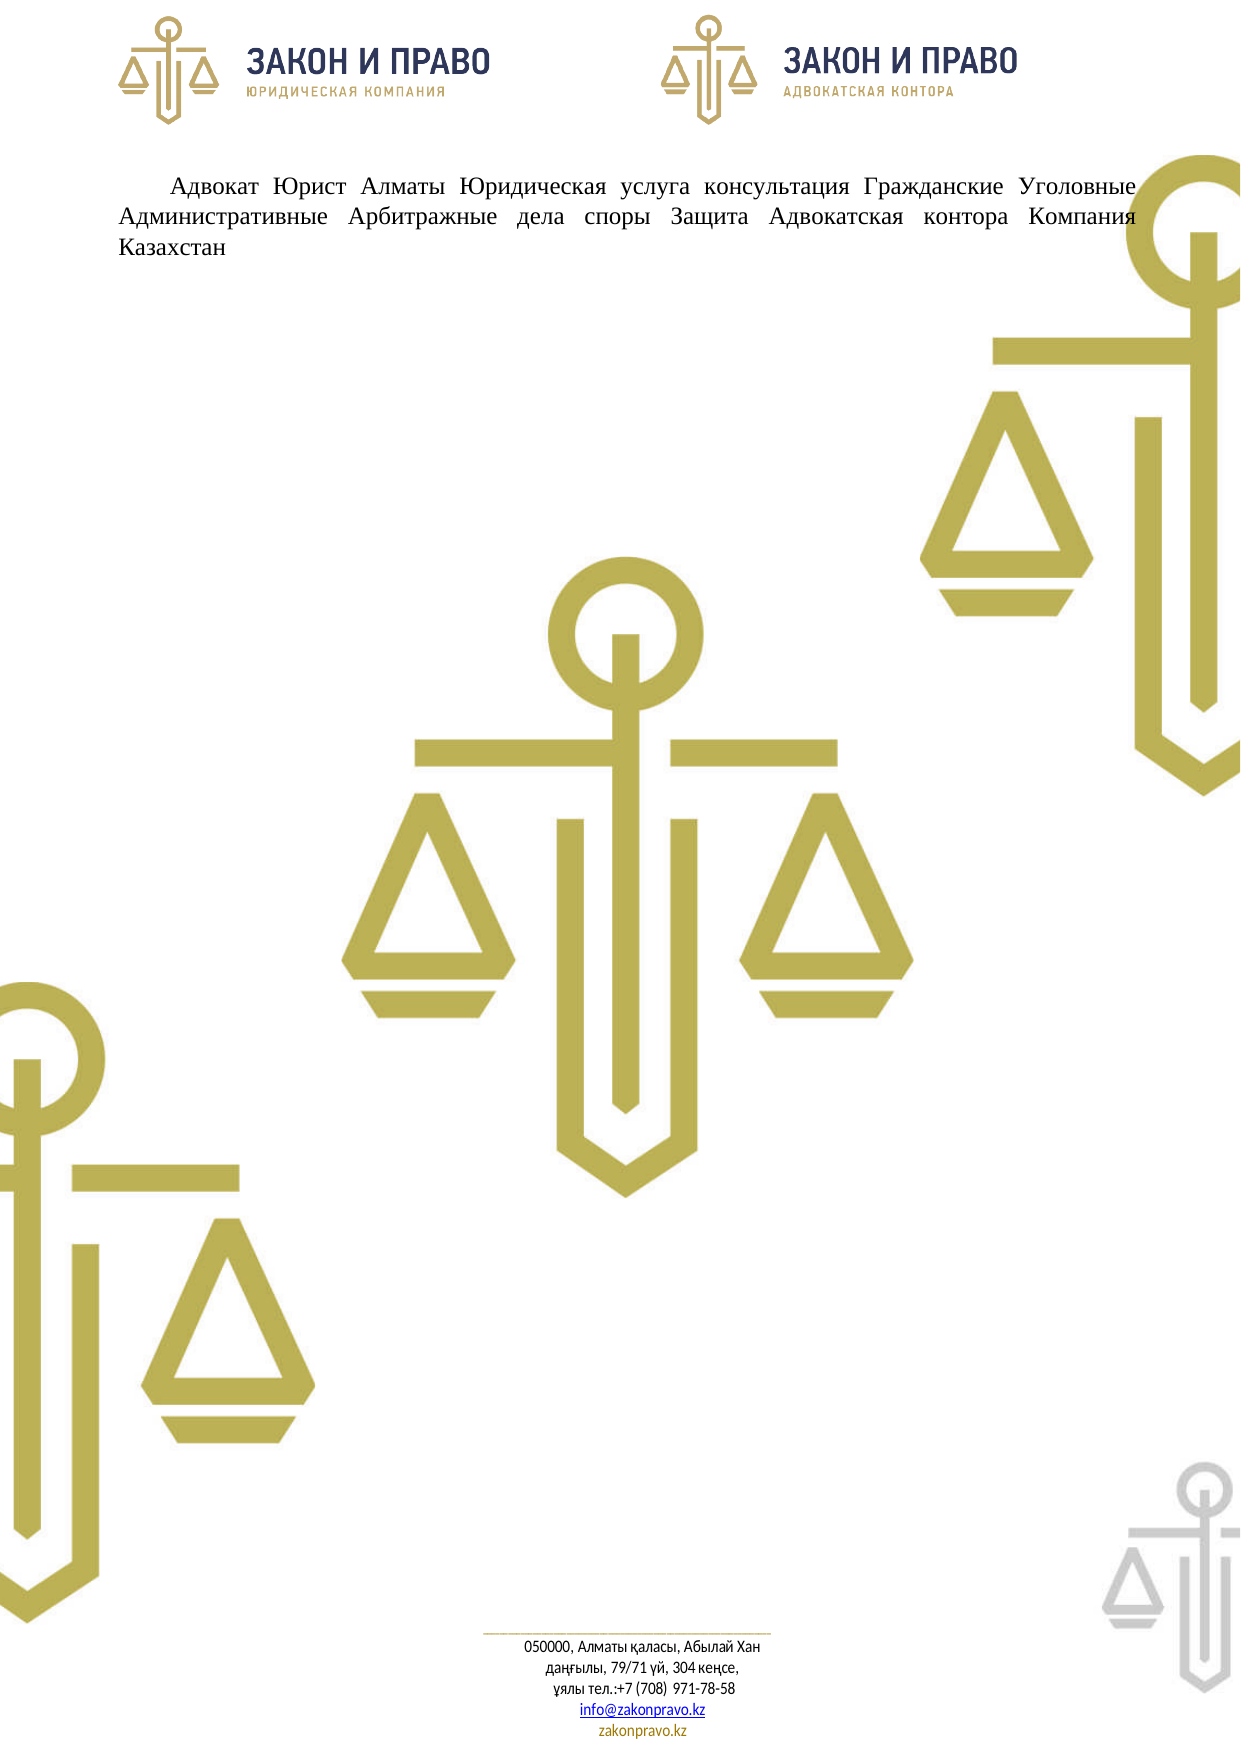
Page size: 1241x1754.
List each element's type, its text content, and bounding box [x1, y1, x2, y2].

picture [660, 14, 1018, 125]
picture [118, 16, 490, 125]
picture [919, 155, 1241, 1694]
picture [341, 556, 914, 1754]
text Адвокат Юрист Алматы Юридическая услуга консультация Гражданские Уголовные Административные Арбитражные дела споры Защита Адвокатская контора Компания Казахстан [118, 171, 1137, 261]
picture [0, 982, 316, 1754]
